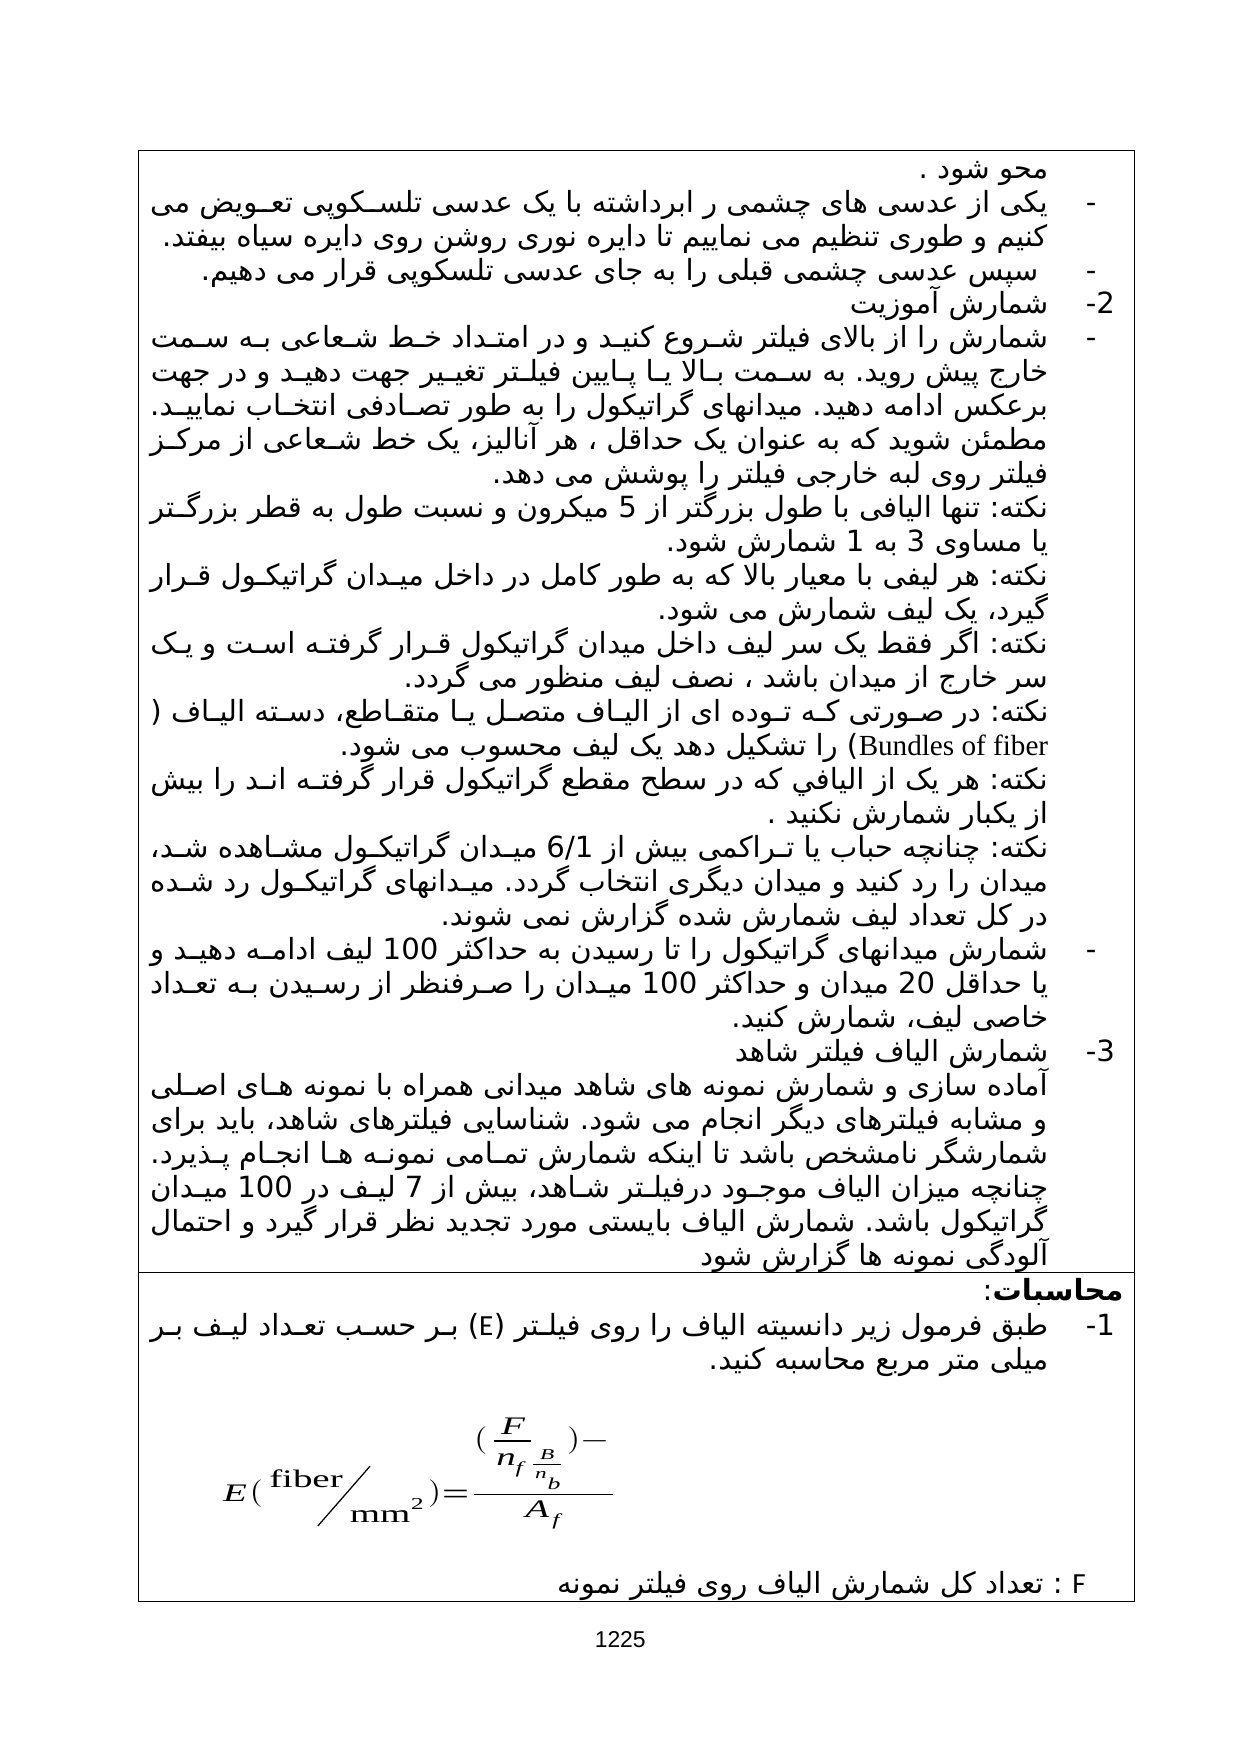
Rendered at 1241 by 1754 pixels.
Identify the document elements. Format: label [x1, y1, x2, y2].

table_cell [139, 151, 1134, 1272]
table_cell [139, 1273, 1134, 1601]
